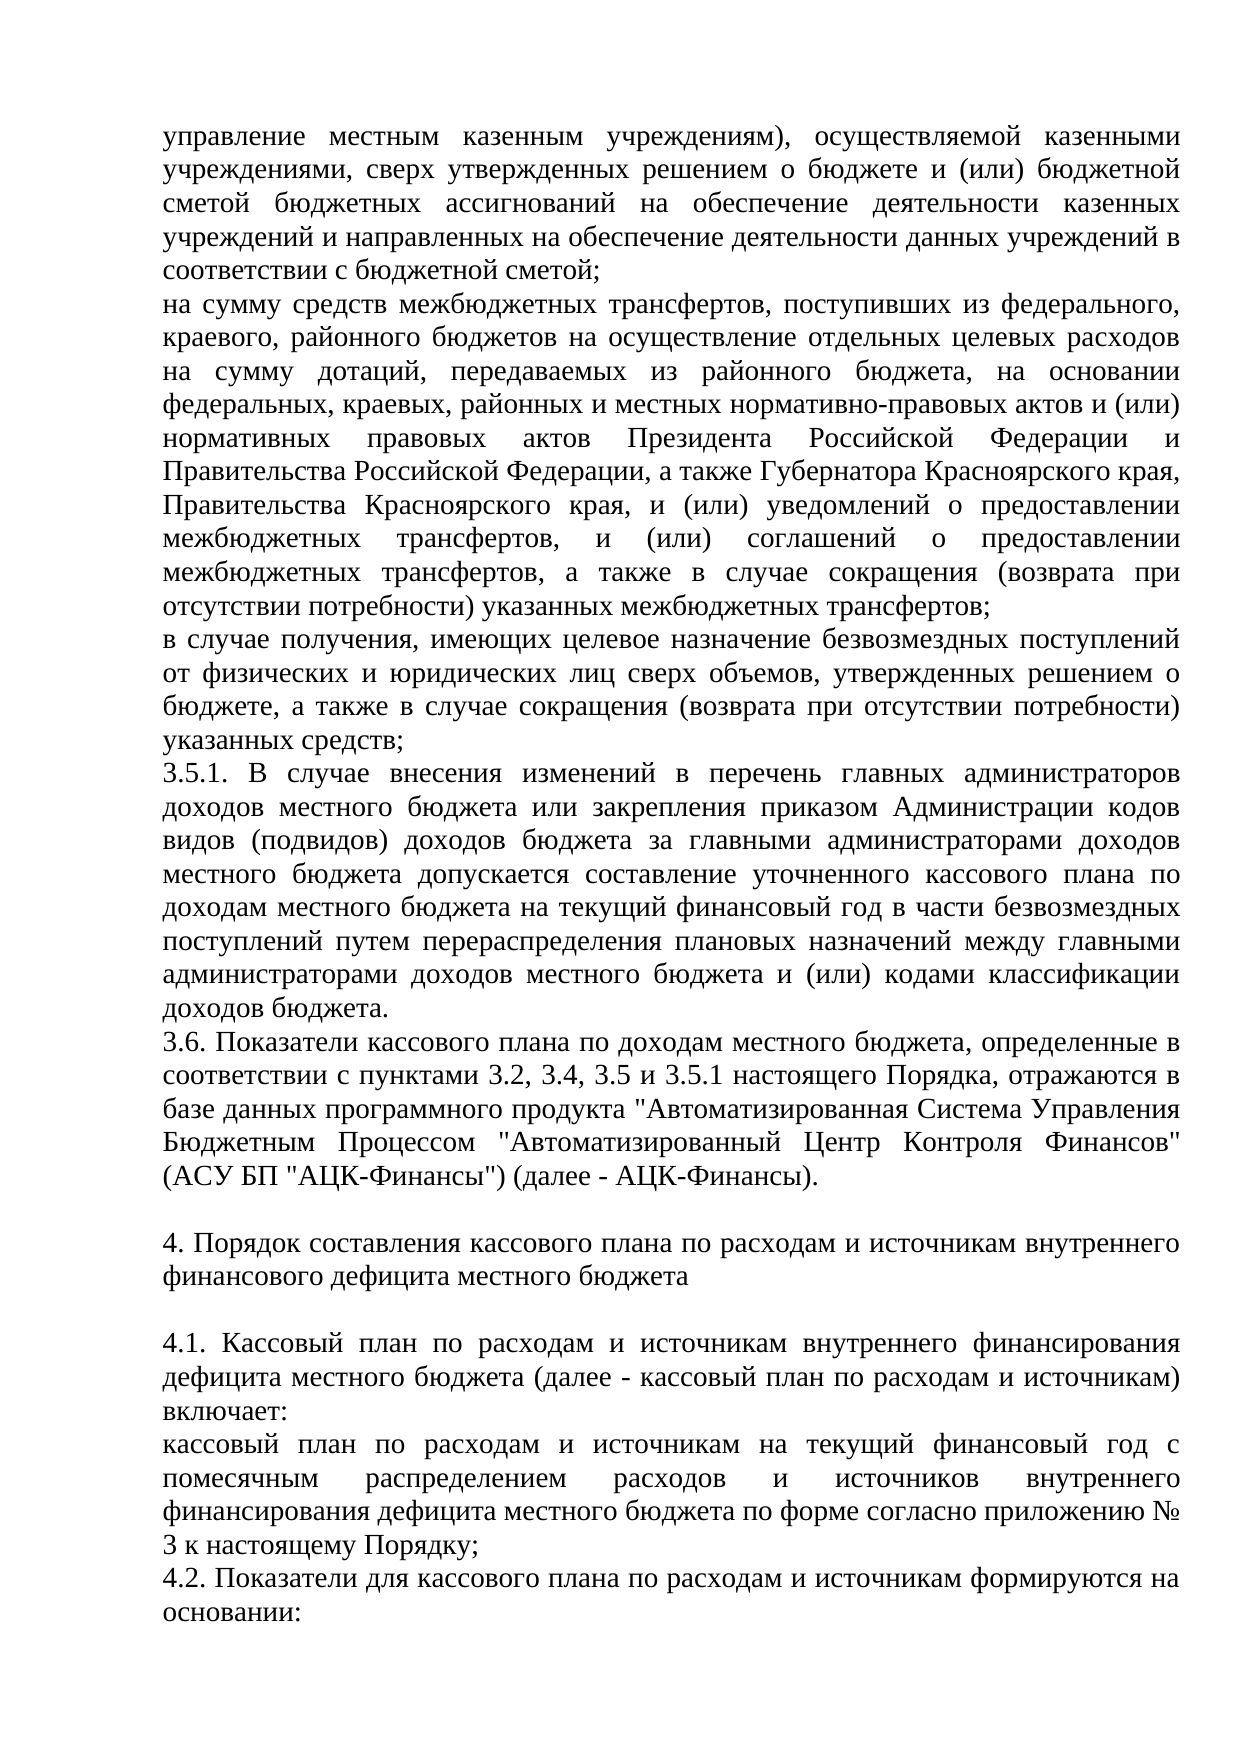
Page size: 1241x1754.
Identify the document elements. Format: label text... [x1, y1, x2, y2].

text 4.2. Показатели для кассового плана по расходам и источникам формируются на основании: [162, 1560, 1181, 1627]
text 4. Порядок составления кассового плана по расходам и источникам внутреннего финансового дефицита местного бюджета [162, 1225, 1181, 1292]
text 4.1. Кассовый план по расходам и источникам внутреннего финансирования дефицита местного бюджета (далее - кассовый план по расходам и источникам) включает: [162, 1326, 1181, 1426]
text 3.6. Показатели кассового плана по доходам местного бюджета, определенные в соответствии с пунктами 3.2, 3.4, 3.5 и 3.5.1 настоящего Порядка, отражаются в базе данных программного продукта "Автоматизированная Система Управления Бюджетным Процессом "Автоматизированный Центр Контроля Финансов" (АСУ БП "АЦК-Финансы") (далее - АЦК-Финансы). [162, 1024, 1181, 1191]
text кассовый план по расходам и источникам на текущий финансовый год с помесячным распределением расходов и источников внутреннего финансирования дефицита местного бюджета по форме согласно приложению № 3 к настоящему Порядку; [162, 1426, 1181, 1560]
text 3.5.1. В случае внесения изменений в перечень главных администраторов доходов местного бюджета или закрепления приказом Администрации кодов видов (подвидов) доходов бюджета за главными администраторами доходов местного бюджета допускается составление уточненного кассового плана по доходам местного бюджета на текущий финансовый год в части безвозмездных поступлений путем перераспределения плановых назначений между главными администраторами доходов местного бюджета и (или) кодами классификации доходов бюджета. [162, 755, 1181, 1024]
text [162, 118, 1181, 286]
text в случае получения, имеющих целевое назначение безвозмездных поступлений от физических и юридических лиц сверх объемов, утвержденных решением о бюджете, а также в случае сокращения (возврата при отсутствии потребности) указанных средств; [162, 621, 1181, 755]
text на сумму средств межбюджетных трансфертов, поступивших из федерального, краевого, районного бюджетов на осуществление отдельных целевых расходов на сумму дотаций, передаваемых из районного бюджета, на основании федеральных, краевых, районных и местных нормативно-правовых актов и (или) нормативных правовых актов Президента Российской Федерации и Правительства Российской Федерации, а также Губернатора Красноярского края, Правительства Красноярского края, и (или) уведомлений о предоставлении межбюджетных трансфертов, и (или) соглашений о предоставлении межбюджетных трансфертов, а также в случае сокращения (возврата при отсутствии потребности) указанных межбюджетных трансфертов; [162, 286, 1181, 621]
